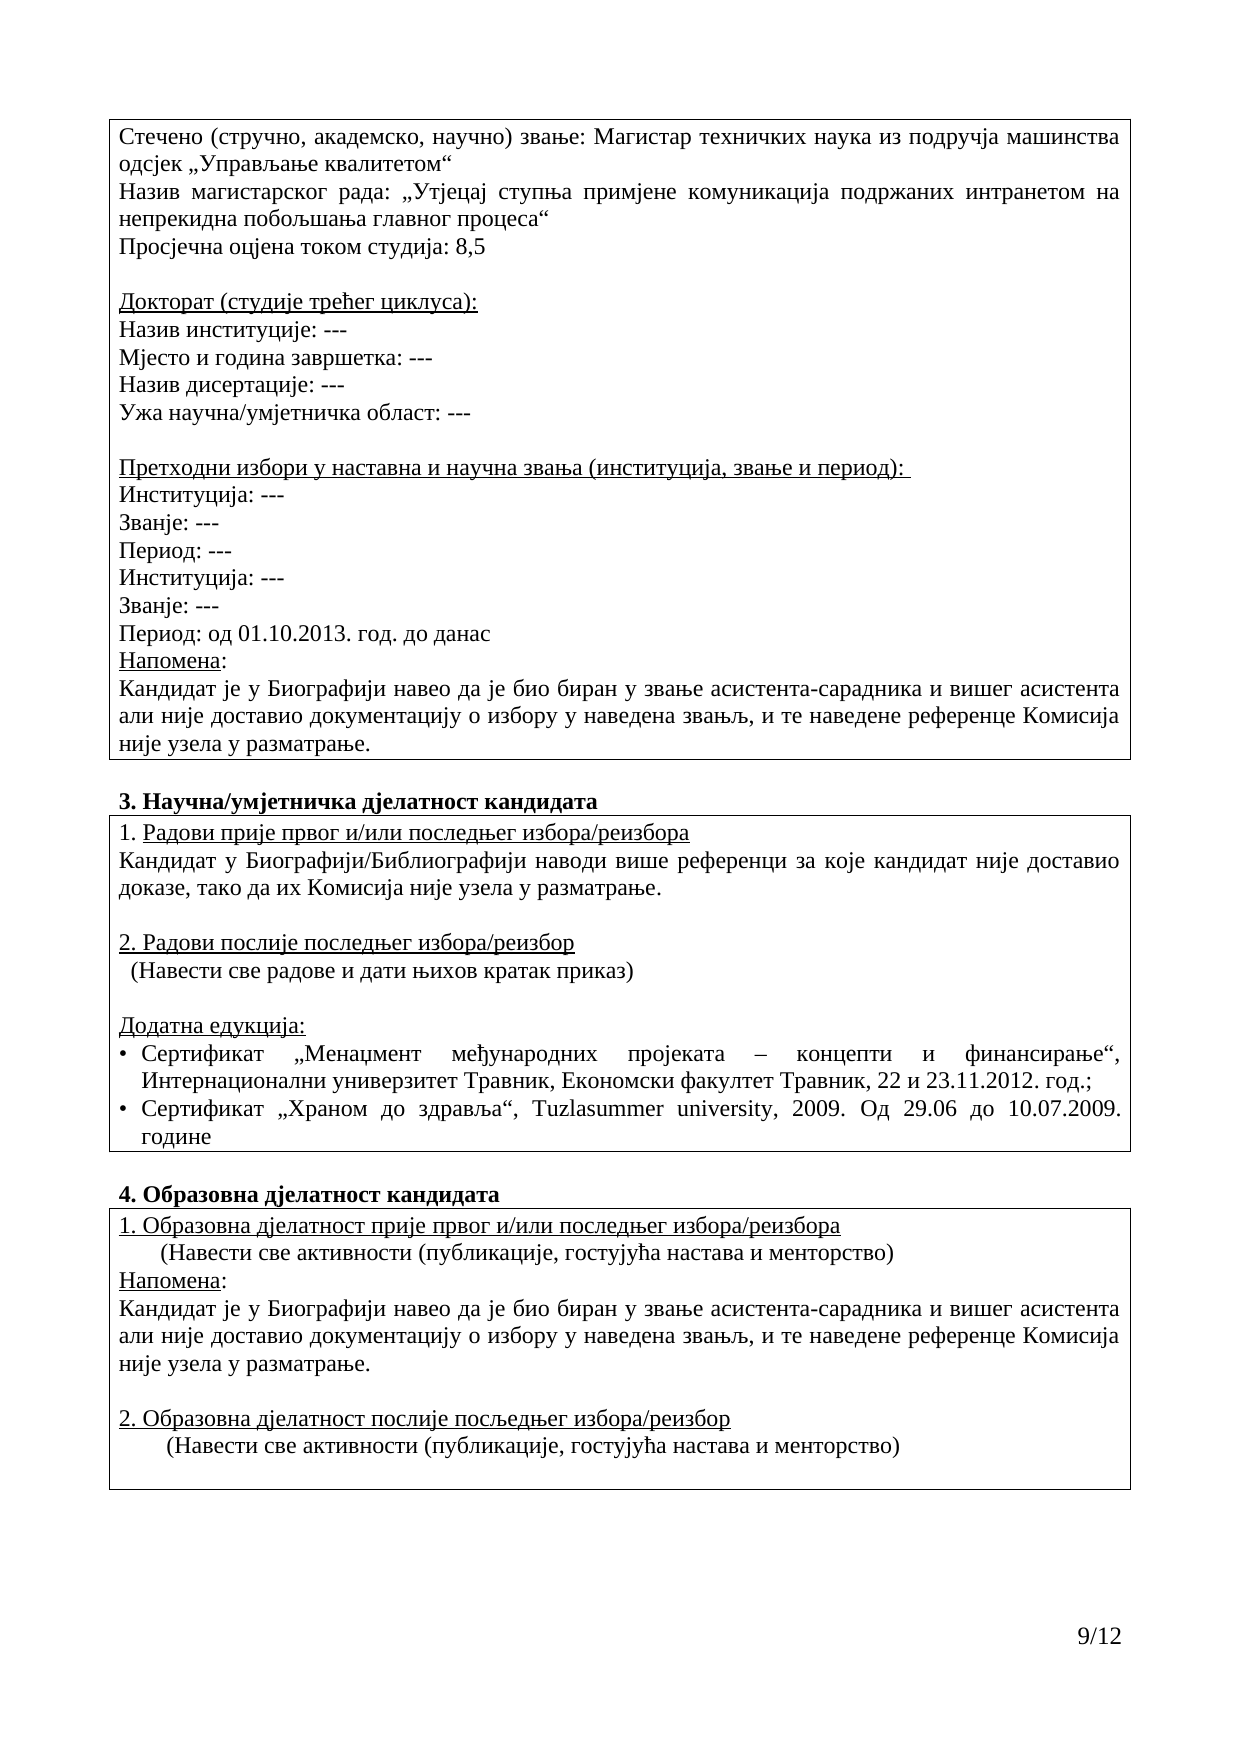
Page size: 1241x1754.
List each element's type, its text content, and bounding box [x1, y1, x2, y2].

text Назив магистарског рада: „Утјецај ступња примјене комуникација подржаних интранетом на непрекидна побољшања главног процеса“ [118, 177, 1122, 232]
text 4. Образовна дјелатност кандидата [118, 1180, 1122, 1208]
text Просјечна оцјена током студија: 8,5 [118, 232, 1122, 260]
text Стечено (стручно, академско, научно) звање: Магистар техничких наука из подручја машинства одсјек „Управљање квалитетом“ [110, 120, 1130, 177]
text Институција: --- [118, 481, 1122, 508]
text Назив институције: --- [118, 315, 1122, 342]
text • Сертификат „Менаџмент међународних пројеката – концепти и финансирање“, Интернационални универзитет Травник, Економски факултет Травник, 22 и 23.11.2012. год.; [118, 1039, 1122, 1091]
text (Навести све активности (публикације, гостујућа настава и менторство) [118, 1432, 1122, 1459]
text Период: од 01.10.2013. год. до данас [118, 618, 1122, 646]
text Званје: --- [118, 591, 1122, 618]
text Институција: --- [118, 563, 1122, 591]
text Кандидат је у Биографији навео да је био биран у звање асистента-сарадника и вишег асистента али није доставио документацију о избору у наведена звањљ, и те наведене референце Комисија није узела у разматрање. [110, 671, 1130, 759]
text 3. Научна/умјетничка дјелатност кандидата [118, 787, 1122, 815]
text Званје: --- [118, 508, 1122, 536]
text Мјесто и година завршетка: --- [118, 342, 1122, 370]
text Напомена: [118, 646, 1122, 671]
text 1. Радови прије првог и/или последњег избора/реизбора [110, 816, 1130, 846]
text Ужа научна/умјетничка област: --- [118, 398, 1122, 425]
text Напомена: [118, 1266, 1122, 1293]
text • Сертификат „Храном до здравља“, Tuzlasummer university, 2009. Од 29.06 до 10.07.2009. године [110, 1091, 1130, 1151]
text Назив дисертације: --- [118, 370, 1122, 398]
text Период: --- [118, 536, 1122, 563]
text Дoдaтнa eдукциja: [118, 1011, 1122, 1039]
text Претходни избори у наставна и научна звања (институција, звање и период): [118, 453, 1122, 481]
text Кандидат је у Биографији навео да је био биран у звање асистента-сарадника и вишег асистента али није доставио документацију о избору у наведена звањљ, и те наведене референце Комисија није узела у разматрање. [118, 1293, 1122, 1376]
text (Навести све радове и дати њихов кратак приказ) [118, 956, 1122, 984]
text (Навести све активности (публикације, гостујућа настава и менторство) [118, 1238, 1122, 1266]
text Кандидат у Биографији/Библиографији наводи више референци за које кандидат није доставио доказе, тако да их Комисија није узела у разматрање. [118, 846, 1122, 901]
text Докторат (студије трећег циклуса): [118, 287, 1122, 315]
text 2. Радови послије последњег избора/реизбор [118, 928, 1122, 956]
text 2. Образовна дјелатност послије посљедњег избора/реизбор [118, 1404, 1122, 1432]
text 1. Образовна дјелатност прије првог и/или последњег избора/реизбора [110, 1209, 1130, 1238]
